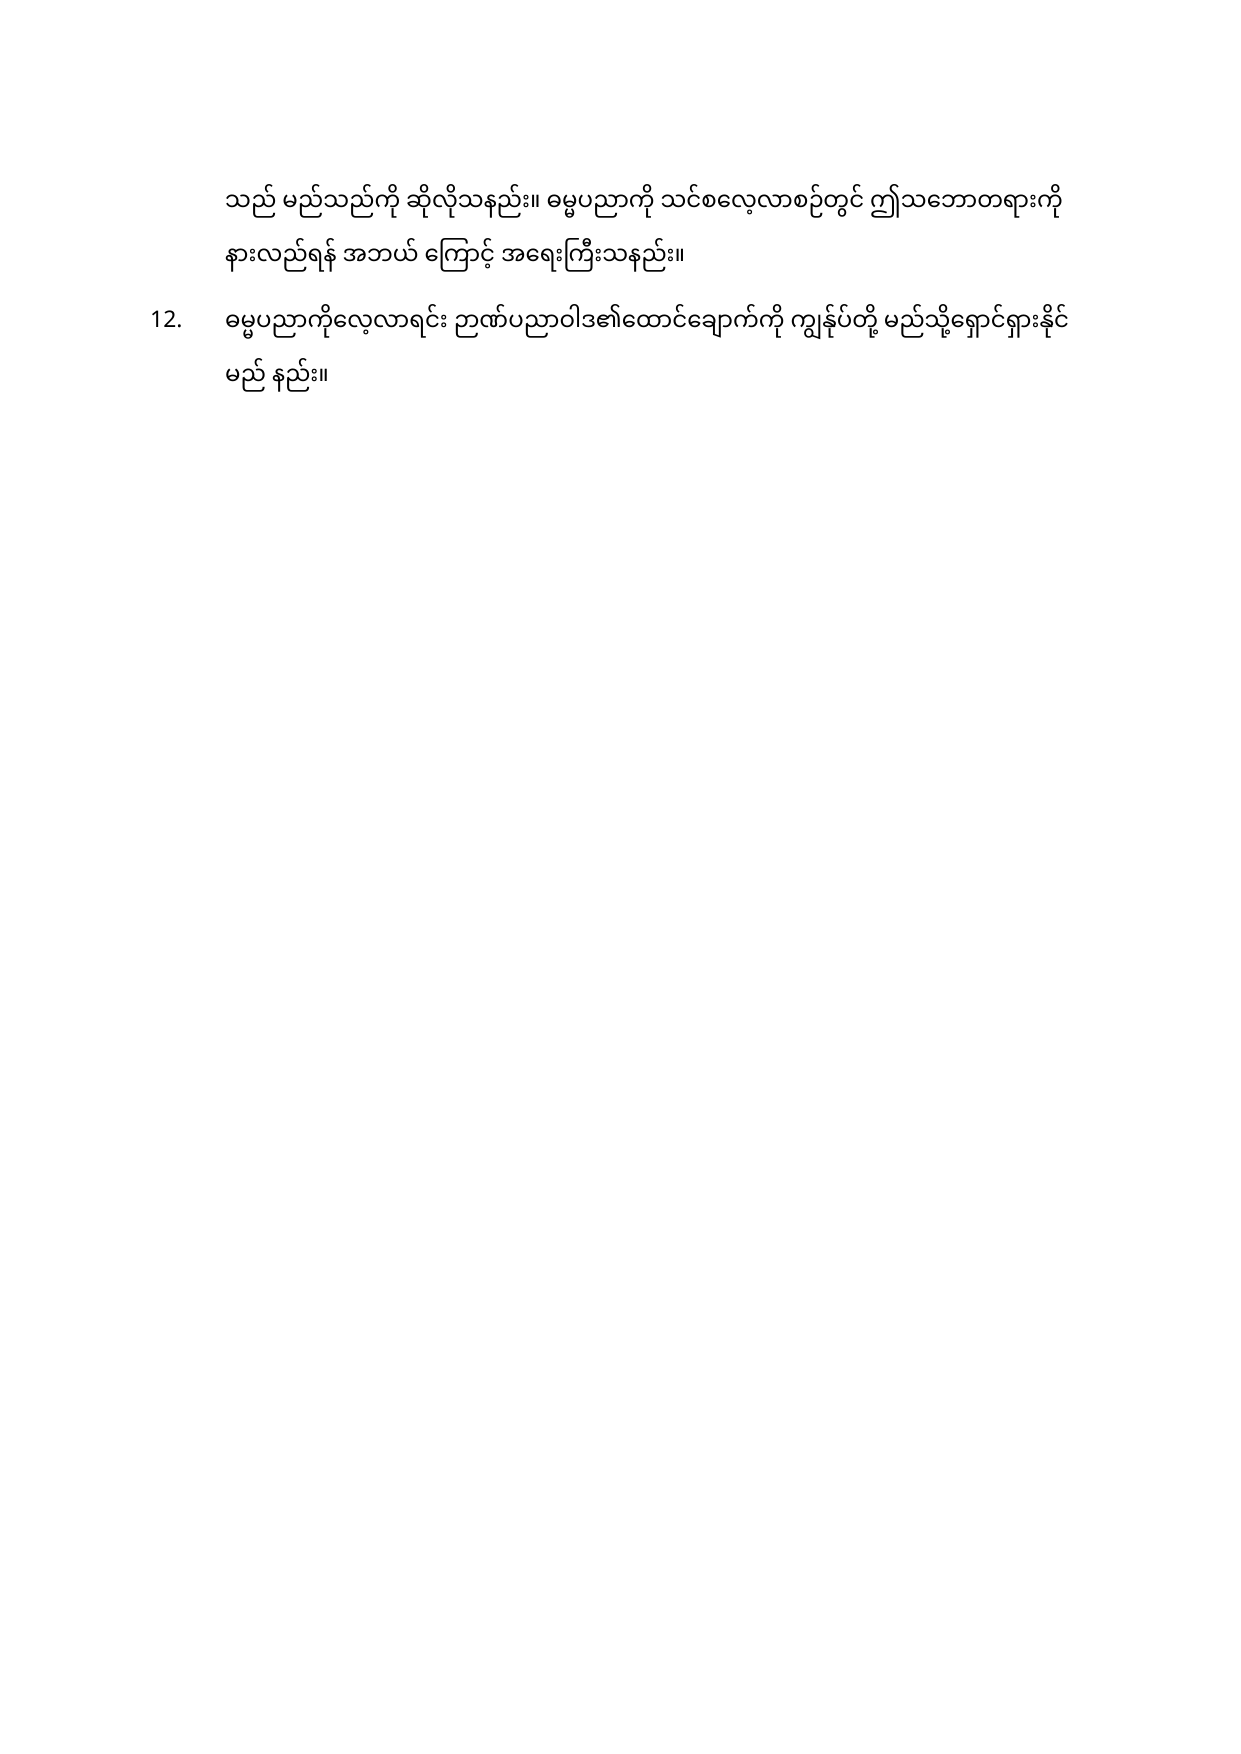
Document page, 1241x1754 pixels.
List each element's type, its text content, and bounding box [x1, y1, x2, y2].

list ဓမ္မပညာကိုလေ့လာရင်း ဉာဏ်ပညာဝါဒ၏ထောင်ချောက်ကို ကျွန်ုပ်တို့ မည်သို့ရှောင်ရှားနိုင်မည် နည်း။ [150, 297, 1090, 402]
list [150, 177, 1090, 281]
